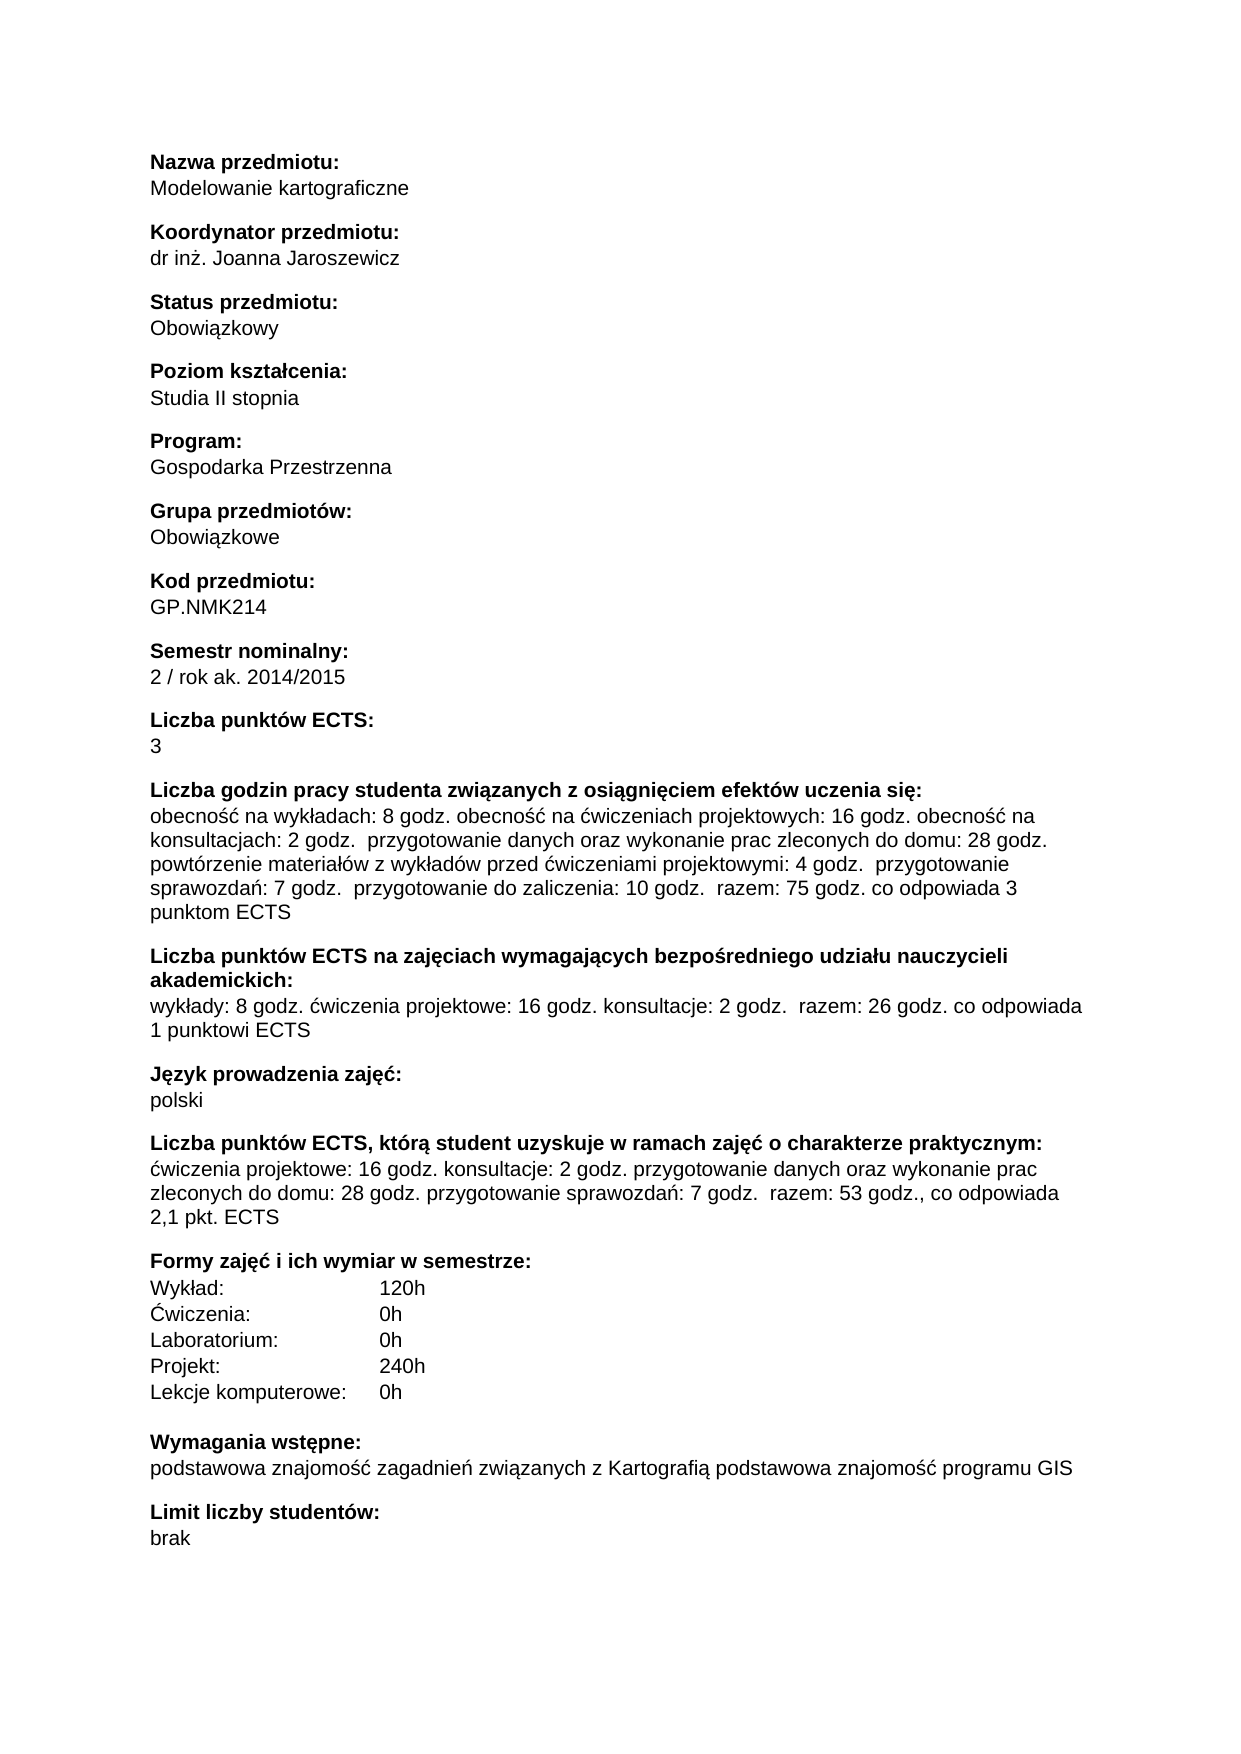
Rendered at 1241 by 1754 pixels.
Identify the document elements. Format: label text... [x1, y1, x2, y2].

text Liczba punktów ECTS, którą student uzyskuje w ramach zajęć o charakterze praktycznym: [150, 1131, 1090, 1155]
text Liczba punktów ECTS: [150, 708, 1090, 732]
text GP.NMK214 [150, 595, 1090, 619]
text Nazwa przedmiotu: [150, 150, 1090, 174]
text obecność na wykładach: 8 godz. obecność na ćwiczeniach projektowych: 16 godz. obecność na konsultacjach: 2 godz. przygotowanie danych oraz wykonanie prac zleconych do domu: 28 godz. powtórzenie materiałów z wykładów przed ćwiczeniami projektowymi: 4 godz. przygotowanie sprawozdań: 7 godz. przygotowanie do zaliczenia: 10 godz. razem: 75 godz. co odpowiada 3 punktom ECTS [150, 804, 1090, 924]
text Modelowanie kartograficzne [150, 176, 1090, 200]
text Poziom kształcenia: [150, 359, 1090, 383]
text Obowiązkowy [150, 316, 1090, 339]
text Semestr nominalny: [150, 638, 1090, 662]
text Status przedmiotu: [150, 289, 1090, 313]
text Kod przedmiotu: [150, 569, 1090, 593]
table_cell 240h [369, 1352, 597, 1378]
text Gospodarka Przestrzenna [150, 455, 1090, 479]
table_cell Lekcje komputerowe: [140, 1380, 367, 1404]
text Liczba punktów ECTS na zajęciach wymagających bezpośredniego udziału nauczycieli akademickich: [150, 944, 1090, 992]
text podstawowa znajomość zagadnień związanych z Kartografią podstawowa znajomość programu GIS [150, 1456, 1090, 1480]
text Studia II stopnia [150, 385, 1090, 409]
text Obowiązkowe [150, 525, 1090, 549]
text Limit liczby studentów: [150, 1499, 1090, 1523]
text Wymagania wstępne: [150, 1430, 1090, 1454]
text polski [150, 1087, 1090, 1111]
text 3 [150, 734, 1090, 758]
text wykłady: 8 godz. ćwiczenia projektowe: 16 godz. konsultacje: 2 godz. razem: 26 godz. co odpowiada 1 punktowi ECTS [150, 994, 1090, 1042]
table_header 120h [369, 1276, 597, 1300]
text Formy zajęć i ich wymiar w semestrze: [150, 1249, 1090, 1273]
table_cell 0h [369, 1378, 597, 1404]
text Język prowadzenia zajęć: [150, 1061, 1090, 1085]
table_cell 0h [369, 1326, 597, 1352]
text brak [150, 1526, 1090, 1549]
text Koordynator przedmiotu: [150, 220, 1090, 244]
text Grupa przedmiotów: [150, 499, 1090, 523]
table_cell 0h [369, 1300, 597, 1326]
text Liczba godzin pracy studenta związanych z osiągnięciem efektów uczenia się: [150, 778, 1090, 802]
table_cell Laboratorium: [140, 1328, 367, 1352]
text 2 / rok ak. 2014/2015 [150, 664, 1090, 688]
table_cell Projekt: [140, 1354, 367, 1378]
text dr inż. Joanna Jaroszewicz [150, 246, 1090, 270]
text ćwiczenia projektowe: 16 godz. konsultacje: 2 godz. przygotowanie danych oraz wykonanie prac zleconych do domu: 28 godz. przygotowanie sprawozdań: 7 godz. razem: 53 godz., co odpowiada 2,1 pkt. ECTS [150, 1157, 1090, 1229]
table_cell Ćwiczenia: [140, 1302, 367, 1326]
text Program: [150, 429, 1090, 453]
table_header Wykład: [140, 1276, 367, 1300]
